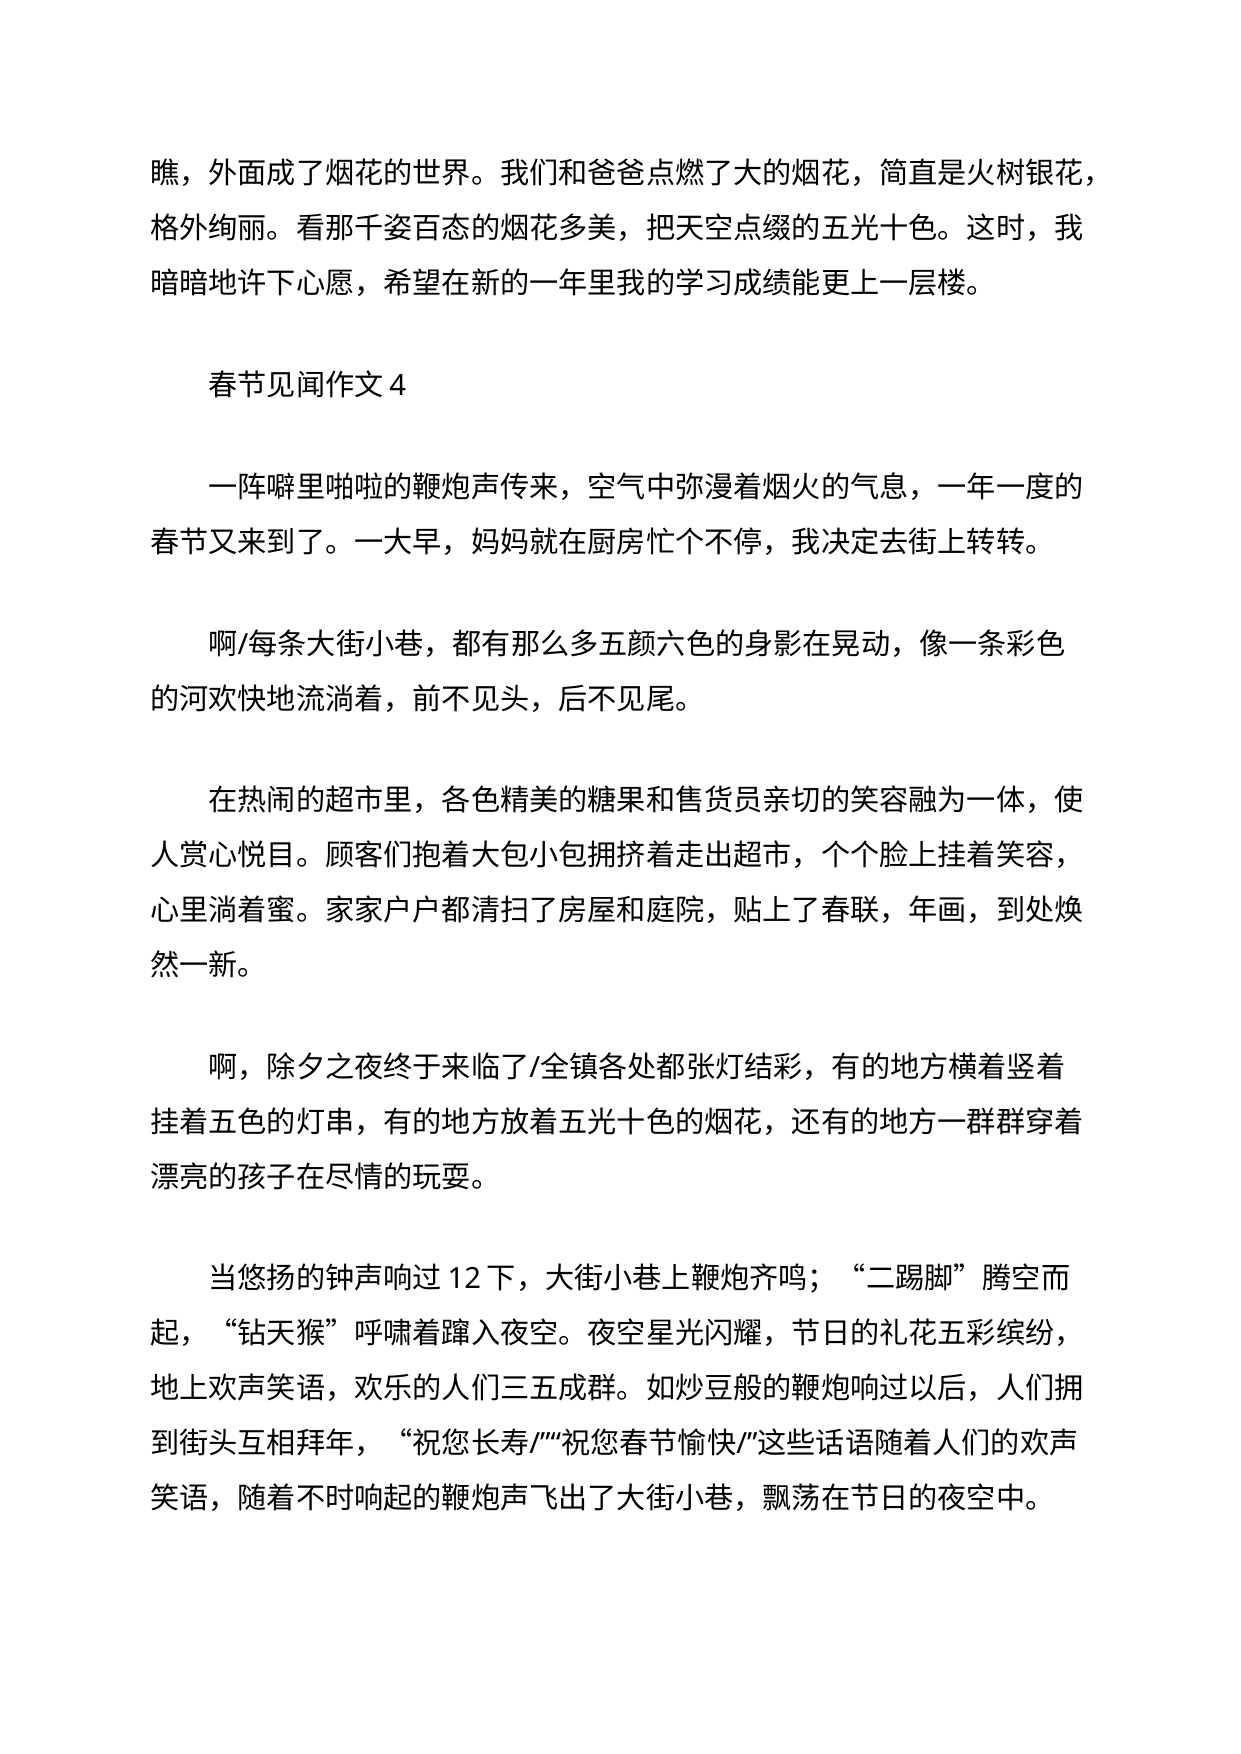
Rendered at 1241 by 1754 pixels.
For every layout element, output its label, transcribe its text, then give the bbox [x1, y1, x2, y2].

text 啊/每条大街小巷，都有那么多五颜六色的身影在晃动，像一条彩色的河欢快地流淌着，前不见头，后不见尾。 [150, 620, 1090, 717]
text 一阵噼里啪啦的鞭炮声传来，空气中弥漫着烟火的气息，一年一度的春节又来到了。一大早，妈妈就在厨房忙个不停，我决定去街上转转。 [150, 463, 1090, 561]
text 春节见闻作文4 [150, 362, 1090, 404]
text 当悠扬的钟声响过12下，大街小巷上鞭炮齐鸣；“二踢脚”腾空而起，“钻天猴”呼啸着蹿入夜空。夜空星光闪耀，节日的礼花五彩缤纷，地上欢声笑语，欢乐的人们三五成群。如炒豆般的鞭炮响过以后，人们拥到街头互相拜年，“祝您长寿/”“祝您春节愉快/”这些话语随着人们的欢声笑语，随着不时响起的鞭炮声飞出了大街小巷，飘荡在节日的夜空中。 [150, 1255, 1090, 1517]
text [150, 150, 1090, 302]
text 在热闹的超市里，各色精美的糖果和售货员亲切的笑容融为一体，使人赏心悦目。顾客们抱着大包小包拥挤着走出超市，个个脸上挂着笑容，心里淌着蜜。家家户户都清扫了房屋和庭院，贴上了春联，年画，到处焕然一新。 [150, 777, 1090, 984]
text 啊，除夕之夜终于来临了/全镇各处都张灯结彩，有的地方横着竖着挂着五色的灯串，有的地方放着五光十色的烟花，还有的地方一群群穿着漂亮的孩子在尽情的玩耍。 [150, 1043, 1090, 1196]
